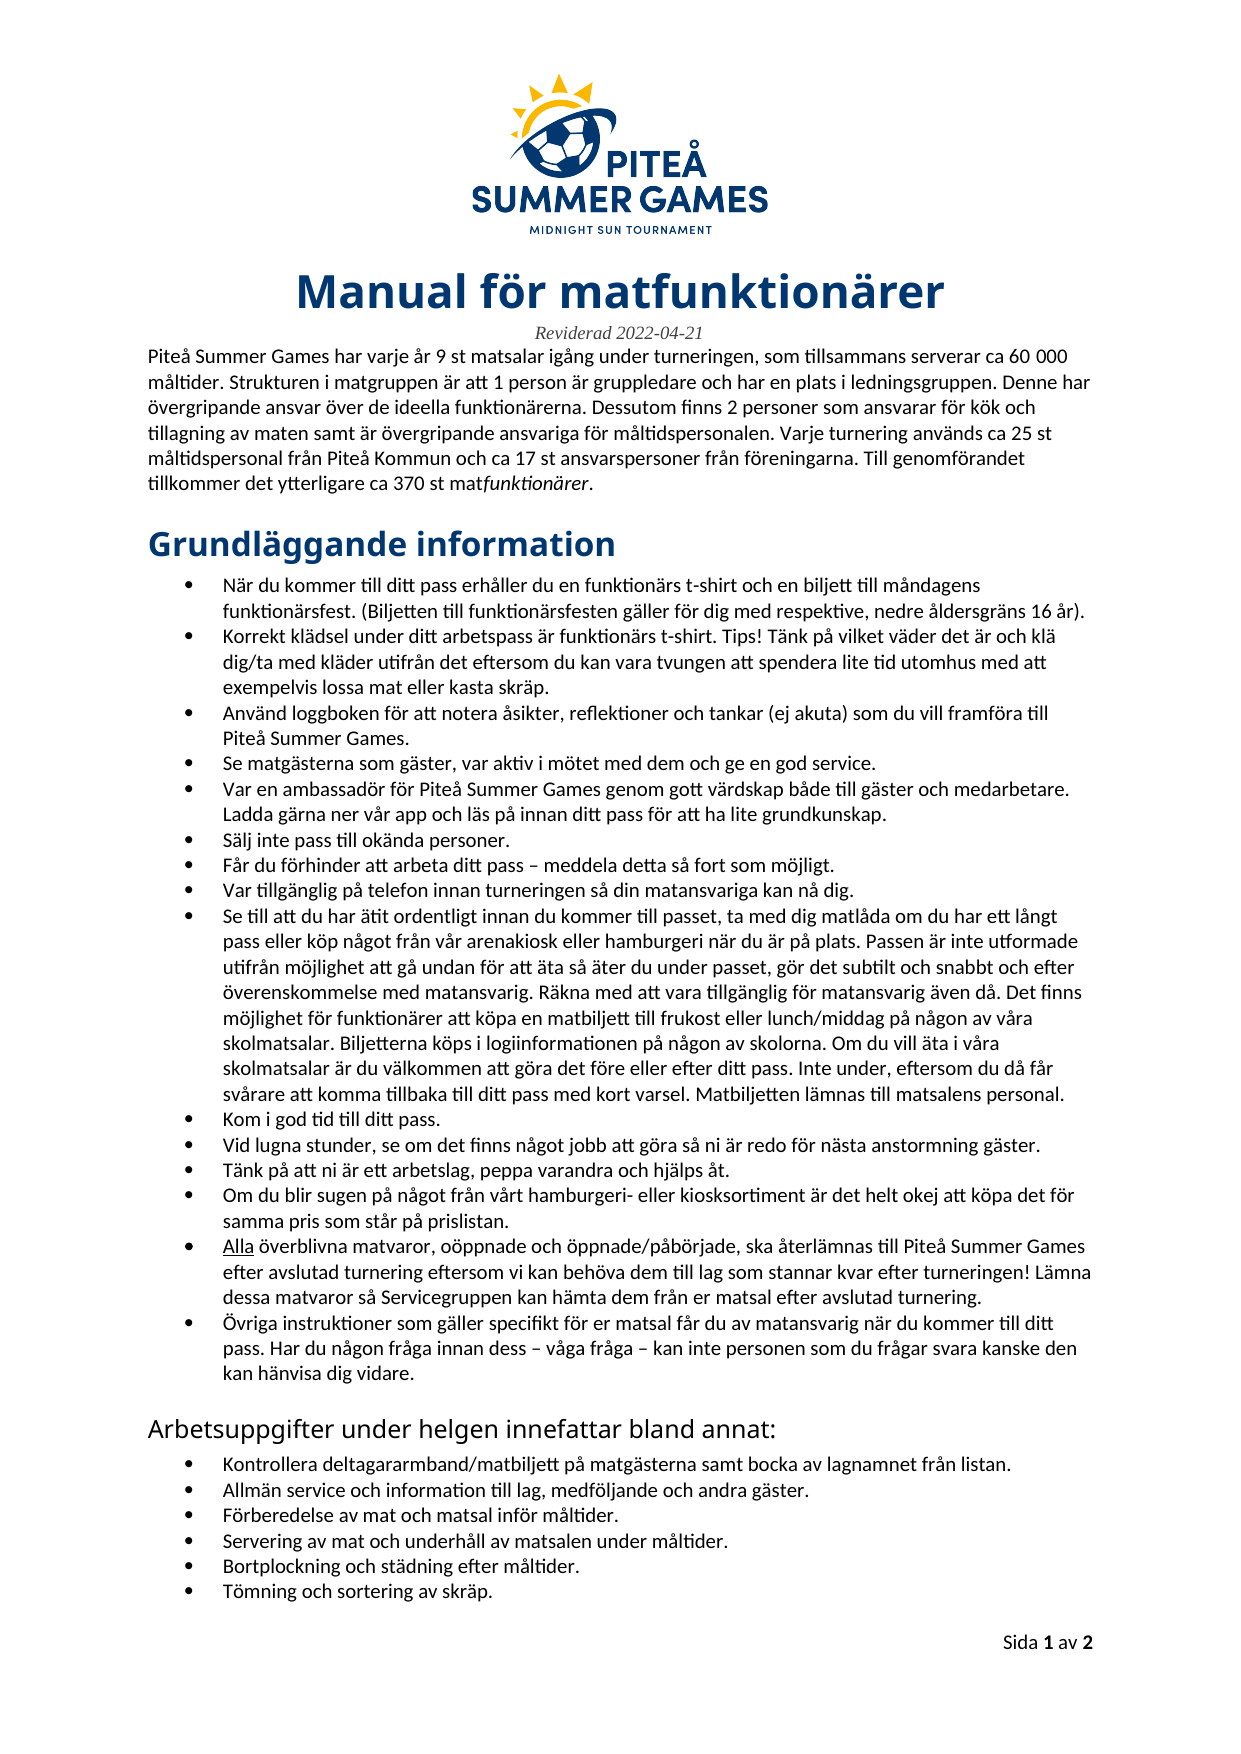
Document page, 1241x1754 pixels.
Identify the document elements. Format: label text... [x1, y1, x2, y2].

list Bortplockning och städning efter måltider. [185, 1553, 1093, 1579]
list Förberedelse av mat och matsal inför måltider. [185, 1502, 1093, 1528]
list Tänk på att ni är ett arbetslag, peppa varandra och hjälps åt. [185, 1157, 1093, 1183]
list Var en ambassadör för Piteå Summer Games genom gott värdskap både till gäster och medarbetare. Ladda gärna ner vår app och läs på innan ditt pass för att ha lite grundkunskap. [185, 776, 1093, 827]
text Reviderad 2022-04-21 [148, 322, 1093, 343]
picture [472, 73, 768, 234]
list Vid lugna stunder, se om det finns något jobb att göra så ni är redo för nästa anstormning gäster. [185, 1132, 1093, 1157]
text Manual för matfunktionärer [148, 259, 1093, 322]
text Piteå Summer Games har varje år 9 st matsalar igång under turneringen, som tillsammans serverar ca 60 000 måltider. Strukturen i matgruppen är att 1 person är gruppledare och har en plats i ledningsgruppen. Denne har övergripande ansvar över de ideella funktionärerna. Dessutom finns 2 personer som ansvarar för kök och tillagning av maten samt är övergripande ansvariga för måltidspersonalen. Varje turnering används ca 25 st måltidspersonal från Piteå Kommun och ca 17 st ansvarspersoner från föreningarna. Till genomförandet tillkommer det ytterligare ca 370 st matfunktionärer. [148, 343, 1093, 496]
list Övriga instruktioner som gäller specifikt för er matsal får du av matansvarig när du kommer till ditt pass. Har du någon fråga innan dess – våga fråga – kan inte personen som du frågar svara kanske den kan hänvisa dig vidare. [185, 1310, 1093, 1386]
list Kom i god tid till ditt pass. [185, 1106, 1093, 1132]
list Servering av mat och underhåll av matsalen under måltider. [185, 1528, 1093, 1553]
list Se matgästerna som gäster, var aktiv i mötet med dem och ge en god service. [185, 751, 1093, 776]
title Grundläggande information [148, 521, 1093, 566]
list Kontrollera deltagararmband/matbiljett på matgästerna samt bocka av lagnamnet från listan. [185, 1452, 1093, 1477]
list Alla överblivna matvaror, oöppnade och öppnade/påbörjade, ska återlämnas till Piteå Summer Games efter avslutad turnering eftersom vi kan behöva dem till lag som stannar kvar efter turneringen! Lämna dessa matvaror så Servicegruppen kan hämta dem från er matsal efter avslutad turnering. [185, 1233, 1093, 1310]
list När du kommer till ditt pass erhåller du en funktionärs t-shirt och en biljett till måndagens funktionärsfest. (Biljetten till funktionärsfesten gäller för dig med respektive, nedre åldersgräns 16 år). [185, 573, 1093, 623]
list Allmän service och information till lag, medföljande och andra gäster. [185, 1477, 1093, 1502]
list Om du blir sugen på något från vårt hamburgeri- eller kiosksortiment är det helt okej att köpa det för samma pris som står på prislistan. [185, 1183, 1093, 1233]
subtitle Arbetsuppgifter under helgen innefattar bland annat: [148, 1411, 1093, 1445]
list Får du förhinder att arbeta ditt pass – meddela detta så fort som möjligt. [185, 852, 1093, 878]
list Använd loggboken för att notera åsikter, reflektioner och tankar (ej akuta) som du vill framföra till Piteå Summer Games. [185, 700, 1093, 751]
list Var tillgänglig på telefon innan turneringen så din matansvariga kan nå dig. [185, 878, 1093, 903]
list Korrekt klädsel under ditt arbetspass är funktionärs t-shirt. Tips! Tänk på vilket väder det är och klä dig/ta med kläder utifrån det eftersom du kan vara tvungen att spendera lite tid utomhus med att exempelvis lossa mat eller kasta skräp. [185, 623, 1093, 700]
list Se till att du har ätit ordentligt innan du kommer till passet, ta med dig matlåda om du har ett långt pass eller köp något från vår arenakiosk eller hamburgeri när du är på plats. Passen är inte utformade utifrån möjlighet att gå undan för att äta så äter du under passet, gör det subtilt och snabbt och efter överenskommelse med matansvarig. Räkna med att vara tillgänglig för matansvarig även då. Det finns möjlighet för funktionärer att köpa en matbiljett till frukost eller lunch/middag på någon av våra skolmatsalar. Biljetterna köps i logiinformationen på någon av skolorna. Om du vill äta i våra skolmatsalar är du välkommen att göra det före eller efter ditt pass. Inte under, eftersom du då får svårare att komma tillbaka till ditt pass med kort varsel. Matbiljetten lämnas till matsalens personal. [185, 903, 1093, 1106]
list Sälj inte pass till okända personer. [185, 827, 1093, 852]
list Tömning och sortering av skräp. [185, 1579, 1093, 1604]
